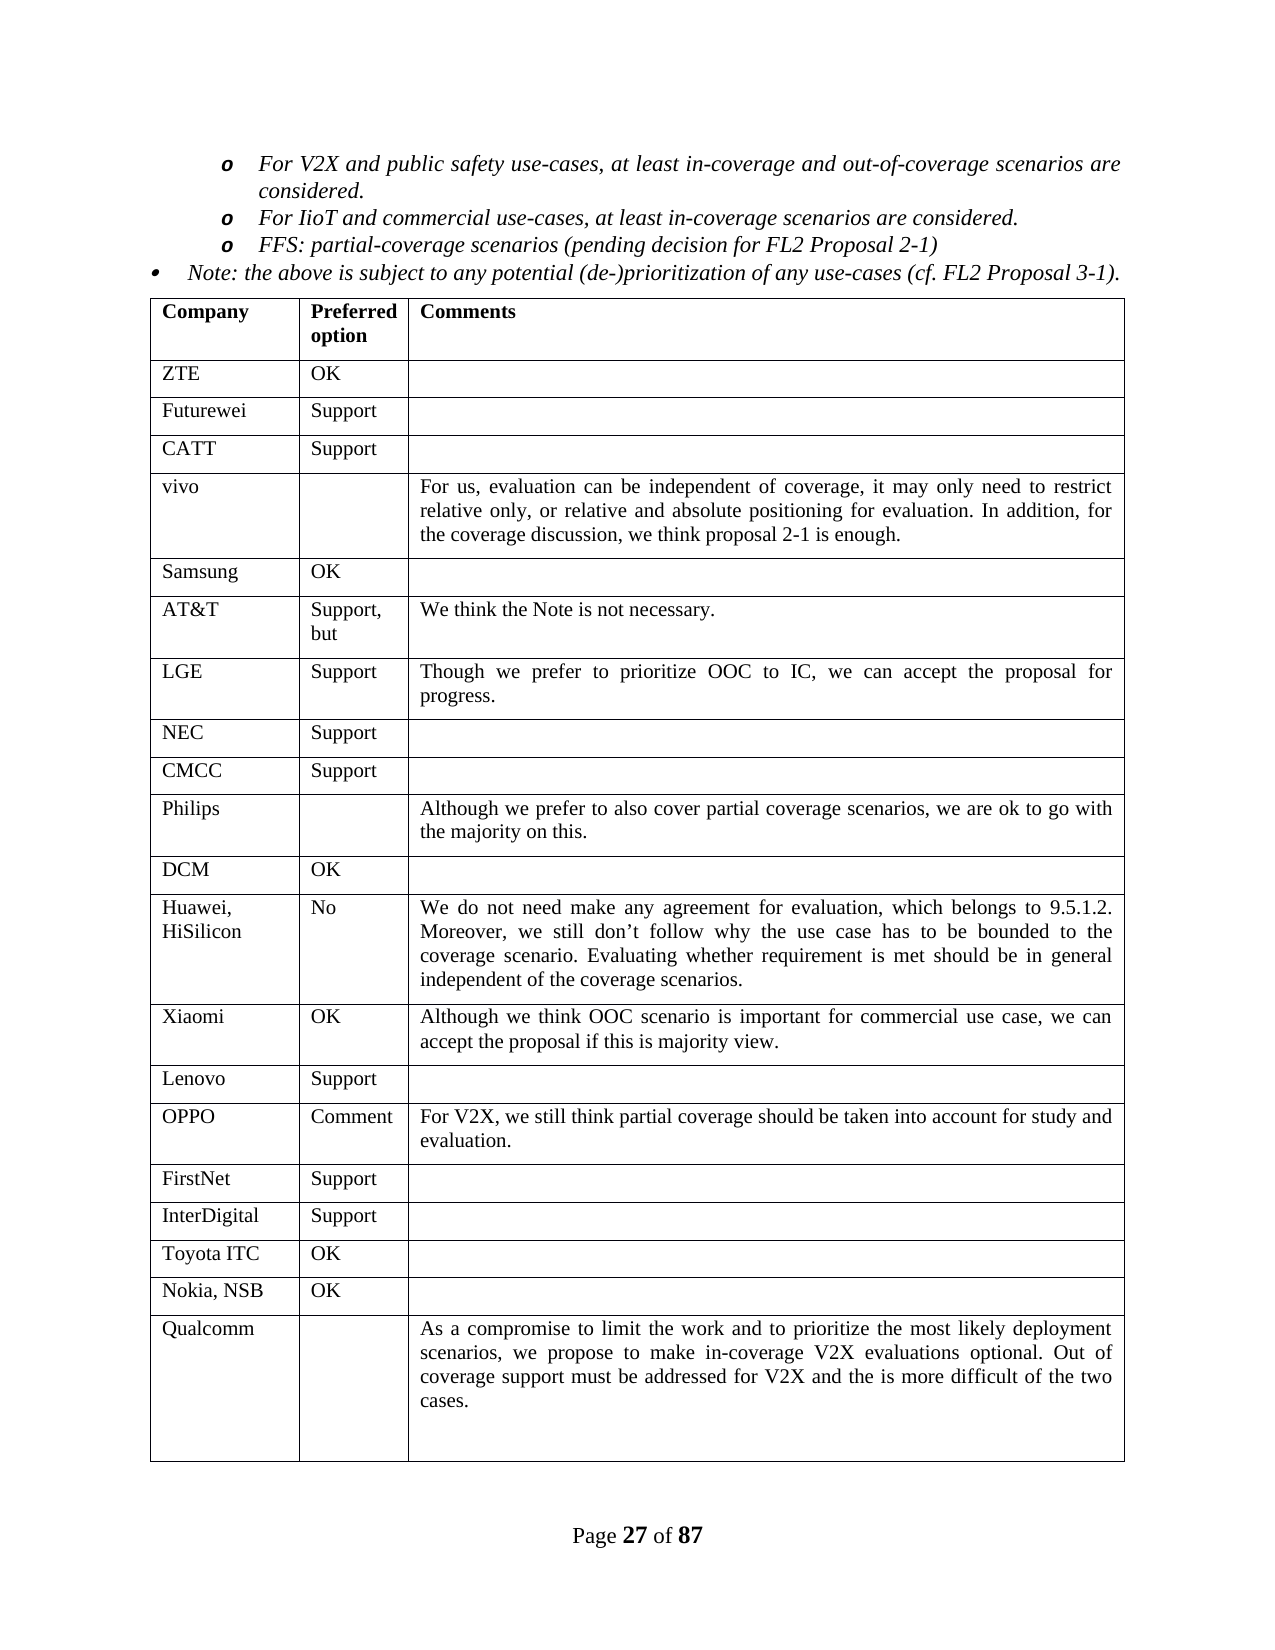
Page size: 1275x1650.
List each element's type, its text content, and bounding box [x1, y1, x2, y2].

table_cell [409, 559, 1124, 596]
table_cell Support [300, 398, 408, 435]
table_cell Support, but [300, 597, 408, 657]
table_cell Samsung [151, 559, 299, 596]
table_cell [409, 1241, 1124, 1277]
table_cell OK [300, 857, 408, 894]
table_cell [409, 1278, 1124, 1315]
list For IioT and commercial use-cases, at least in-coverage scenarios are considered. [221, 204, 1125, 232]
table_cell No [300, 895, 408, 1003]
table_cell Lenovo [151, 1066, 299, 1103]
list Note: the above is subject to any potential (de-)prioritization of any use-cases (cf. FL2 Proposal 3-1). [150, 259, 1125, 286]
table_cell [300, 474, 408, 558]
table_cell Nokia, NSB [151, 1278, 299, 1315]
table_cell Xiaomi [151, 1005, 299, 1065]
table_cell We think the Note is not necessary. [409, 597, 1124, 657]
table_cell [409, 1203, 1124, 1239]
table_cell Although we think OOC scenario is important for commercial use case, we can accept the proposal if this is majority view. [409, 1005, 1124, 1065]
table_cell Futurewei [151, 398, 299, 435]
table_cell [300, 1316, 408, 1461]
table_cell Support [300, 436, 408, 472]
table_header Company [151, 299, 299, 360]
table_cell DCM [151, 857, 299, 894]
table_cell Support [300, 659, 408, 719]
table_cell NEC [151, 720, 299, 757]
table_cell Support [300, 1165, 408, 1202]
table_cell Although we prefer to also cover partial coverage scenarios, we are ok to go with the majority on this. [409, 795, 1124, 856]
table_cell Support [300, 758, 408, 794]
table_cell [409, 758, 1124, 794]
table_cell Huawei, HiSilicon [151, 895, 299, 1003]
table_cell We do not need make any agreement for evaluation, which belongs to 9.5.1.2. Moreover, we still don’t follow why the use case has to be bounded to the coverage scenario. Evaluating whether requirement is met should be in general independent of the coverage scenarios. [409, 895, 1124, 1003]
table_cell Philips [151, 795, 299, 856]
table_cell CATT [151, 436, 299, 472]
table_header Comments [409, 299, 1124, 360]
table_cell [409, 857, 1124, 894]
table_cell AT&T [151, 597, 299, 657]
table_cell OK [300, 1278, 408, 1315]
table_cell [409, 1316, 1124, 1461]
table_cell FirstNet [151, 1165, 299, 1202]
table_cell OPPO [151, 1104, 299, 1164]
table_cell InterDigital [151, 1203, 299, 1239]
table_cell OK [300, 559, 408, 596]
table_cell Support [300, 1203, 408, 1239]
table_cell [409, 1165, 1124, 1202]
table_cell LGE [151, 659, 299, 719]
table_cell [409, 720, 1124, 757]
table_cell OK [300, 1241, 408, 1277]
table_cell OK [300, 1005, 408, 1065]
table_cell Toyota ITC [151, 1241, 299, 1277]
table_cell [409, 361, 1124, 397]
table_cell [409, 398, 1124, 435]
table_cell For us, evaluation can be independent of coverage, it may only need to restrict relative only, or relative and absolute positioning for evaluation. In addition, for the coverage discussion, we think proposal 2-1 is enough. [409, 474, 1124, 558]
table_cell OK [300, 361, 408, 397]
table_cell vivo [151, 474, 299, 558]
table_cell ZTE [151, 361, 299, 397]
table_cell CMCC [151, 758, 299, 794]
table_cell Support [300, 720, 408, 757]
list FFS: partial-coverage scenarios (pending decision for FL2 Proposal 2-1) [221, 232, 1125, 259]
list For V2X and public safety use-cases, at least in-coverage and out-of-coverage scenarios are considered. [221, 150, 1125, 204]
table_cell Comment [300, 1104, 408, 1164]
table_cell Qualcomm [151, 1316, 299, 1461]
table_header Preferred option [300, 299, 408, 360]
table_cell [300, 795, 408, 856]
table_cell [409, 1066, 1124, 1103]
table_cell For V2X, we still think partial coverage should be taken into account for study and evaluation. [409, 1104, 1124, 1164]
table_cell [409, 436, 1124, 472]
table_cell Though we prefer to prioritize OOC to IC, we can accept the proposal for progress. [409, 659, 1124, 719]
table_cell Support [300, 1066, 408, 1103]
